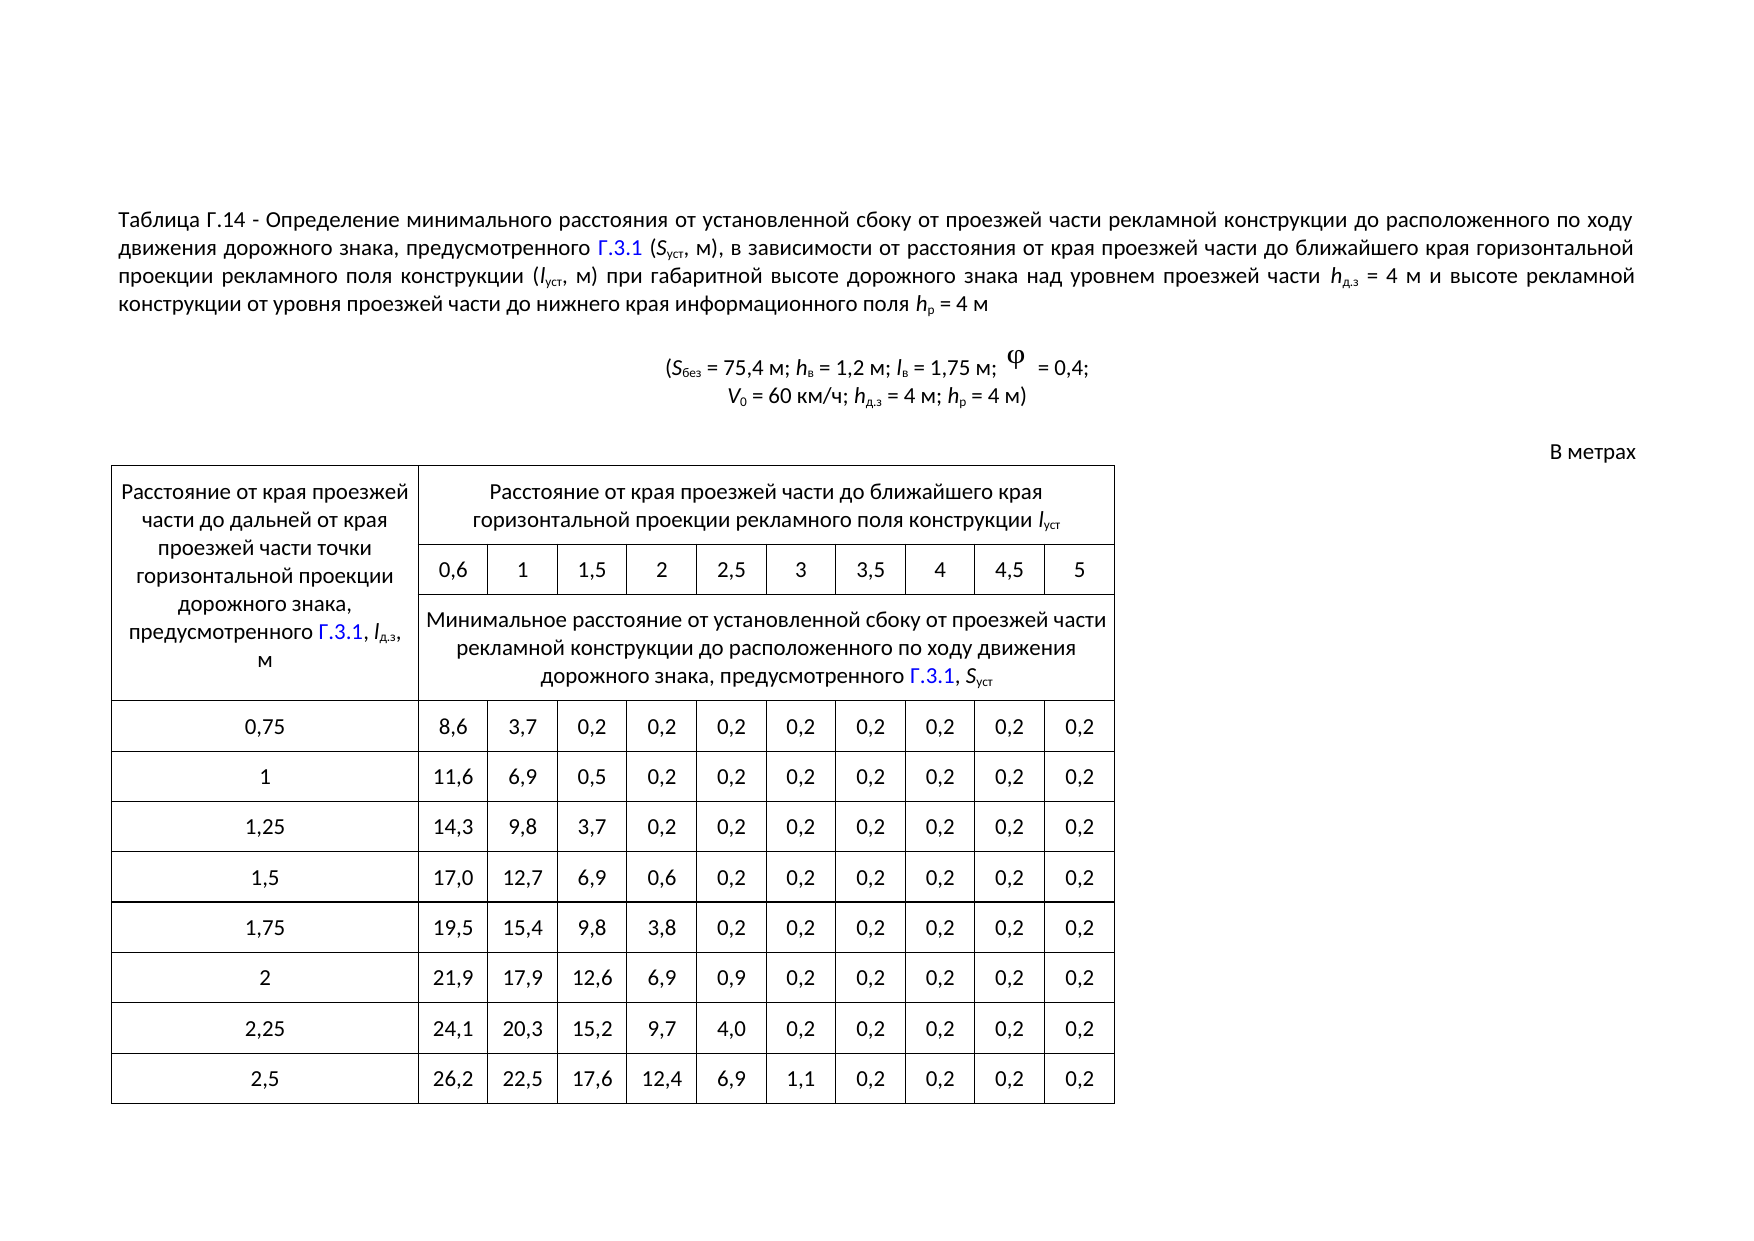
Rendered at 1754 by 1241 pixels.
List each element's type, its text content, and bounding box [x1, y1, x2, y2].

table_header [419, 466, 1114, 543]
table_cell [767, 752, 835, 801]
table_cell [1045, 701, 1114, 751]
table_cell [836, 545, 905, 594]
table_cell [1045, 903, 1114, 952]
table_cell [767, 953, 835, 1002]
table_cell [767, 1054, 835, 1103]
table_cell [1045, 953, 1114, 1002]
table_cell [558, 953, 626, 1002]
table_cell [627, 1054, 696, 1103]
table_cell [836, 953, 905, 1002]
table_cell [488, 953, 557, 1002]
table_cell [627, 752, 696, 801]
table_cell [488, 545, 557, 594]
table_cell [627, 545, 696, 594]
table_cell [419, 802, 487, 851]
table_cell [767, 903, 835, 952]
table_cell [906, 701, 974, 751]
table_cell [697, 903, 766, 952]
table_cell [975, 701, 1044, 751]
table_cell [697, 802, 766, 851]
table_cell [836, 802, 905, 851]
text (Sбез = 75,4 м; hв = 1,2 м; lв = 1,75 м; = 0,4; [118, 345, 1636, 381]
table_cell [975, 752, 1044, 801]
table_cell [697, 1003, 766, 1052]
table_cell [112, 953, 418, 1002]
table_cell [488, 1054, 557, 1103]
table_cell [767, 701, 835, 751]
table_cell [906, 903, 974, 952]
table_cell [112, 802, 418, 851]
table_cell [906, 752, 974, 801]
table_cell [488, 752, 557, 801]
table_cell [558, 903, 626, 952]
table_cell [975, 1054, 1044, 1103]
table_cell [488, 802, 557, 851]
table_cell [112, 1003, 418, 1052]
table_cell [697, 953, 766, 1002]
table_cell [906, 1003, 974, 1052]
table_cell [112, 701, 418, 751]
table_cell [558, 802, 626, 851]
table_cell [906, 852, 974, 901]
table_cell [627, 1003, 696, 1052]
text Таблица Г.14 - Определение минимального расстояния от установленной сбоку от проезжей части рекламной конструкции до расположенного по ходу движения дорожного знака, предусмотренного Г.3.1 (Sуст, м), в зависимости от расстояния от края проезжей части до ближайшего края горизонтальной проекции рекламного поля конструкции (lуст, м) при габаритной высоте дорожного знака над уровнем проезжей части hд.з = 4 м и высоте рекламной конструкции от уровня проезжей части до нижнего края информационного поля hр = 4 м [118, 205, 1636, 317]
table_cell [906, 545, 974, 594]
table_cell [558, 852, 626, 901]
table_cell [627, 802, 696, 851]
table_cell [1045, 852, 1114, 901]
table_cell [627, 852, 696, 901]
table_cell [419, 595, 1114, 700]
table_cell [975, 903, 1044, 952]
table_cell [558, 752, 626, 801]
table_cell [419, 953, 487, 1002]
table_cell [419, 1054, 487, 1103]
text V0 = 60 км/ч; hд.з = 4 м; hр = 4 м) [118, 381, 1636, 409]
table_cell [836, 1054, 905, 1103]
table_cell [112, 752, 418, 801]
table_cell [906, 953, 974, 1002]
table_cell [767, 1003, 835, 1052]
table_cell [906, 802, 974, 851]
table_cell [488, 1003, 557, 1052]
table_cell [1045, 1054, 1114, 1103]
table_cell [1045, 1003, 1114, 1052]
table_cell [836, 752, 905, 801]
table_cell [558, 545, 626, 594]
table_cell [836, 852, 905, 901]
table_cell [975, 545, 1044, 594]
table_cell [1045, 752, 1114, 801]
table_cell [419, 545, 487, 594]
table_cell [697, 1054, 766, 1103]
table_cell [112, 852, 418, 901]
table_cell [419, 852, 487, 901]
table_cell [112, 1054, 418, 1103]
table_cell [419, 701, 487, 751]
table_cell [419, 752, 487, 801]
text В метрах [118, 437, 1636, 465]
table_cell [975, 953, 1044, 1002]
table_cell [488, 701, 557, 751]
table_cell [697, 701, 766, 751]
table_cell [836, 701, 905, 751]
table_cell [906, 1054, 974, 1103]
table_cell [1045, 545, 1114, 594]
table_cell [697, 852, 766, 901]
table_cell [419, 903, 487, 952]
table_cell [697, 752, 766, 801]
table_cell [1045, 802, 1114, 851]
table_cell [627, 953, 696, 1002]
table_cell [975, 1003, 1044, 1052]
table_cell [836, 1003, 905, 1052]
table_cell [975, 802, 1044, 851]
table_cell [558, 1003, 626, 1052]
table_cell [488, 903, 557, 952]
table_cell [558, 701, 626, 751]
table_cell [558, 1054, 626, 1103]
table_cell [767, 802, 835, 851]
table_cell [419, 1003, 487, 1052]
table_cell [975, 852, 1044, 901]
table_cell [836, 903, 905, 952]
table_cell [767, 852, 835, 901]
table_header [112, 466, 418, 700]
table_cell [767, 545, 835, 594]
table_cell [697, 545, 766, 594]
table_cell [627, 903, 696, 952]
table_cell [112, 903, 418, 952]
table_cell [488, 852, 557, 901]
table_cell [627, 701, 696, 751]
